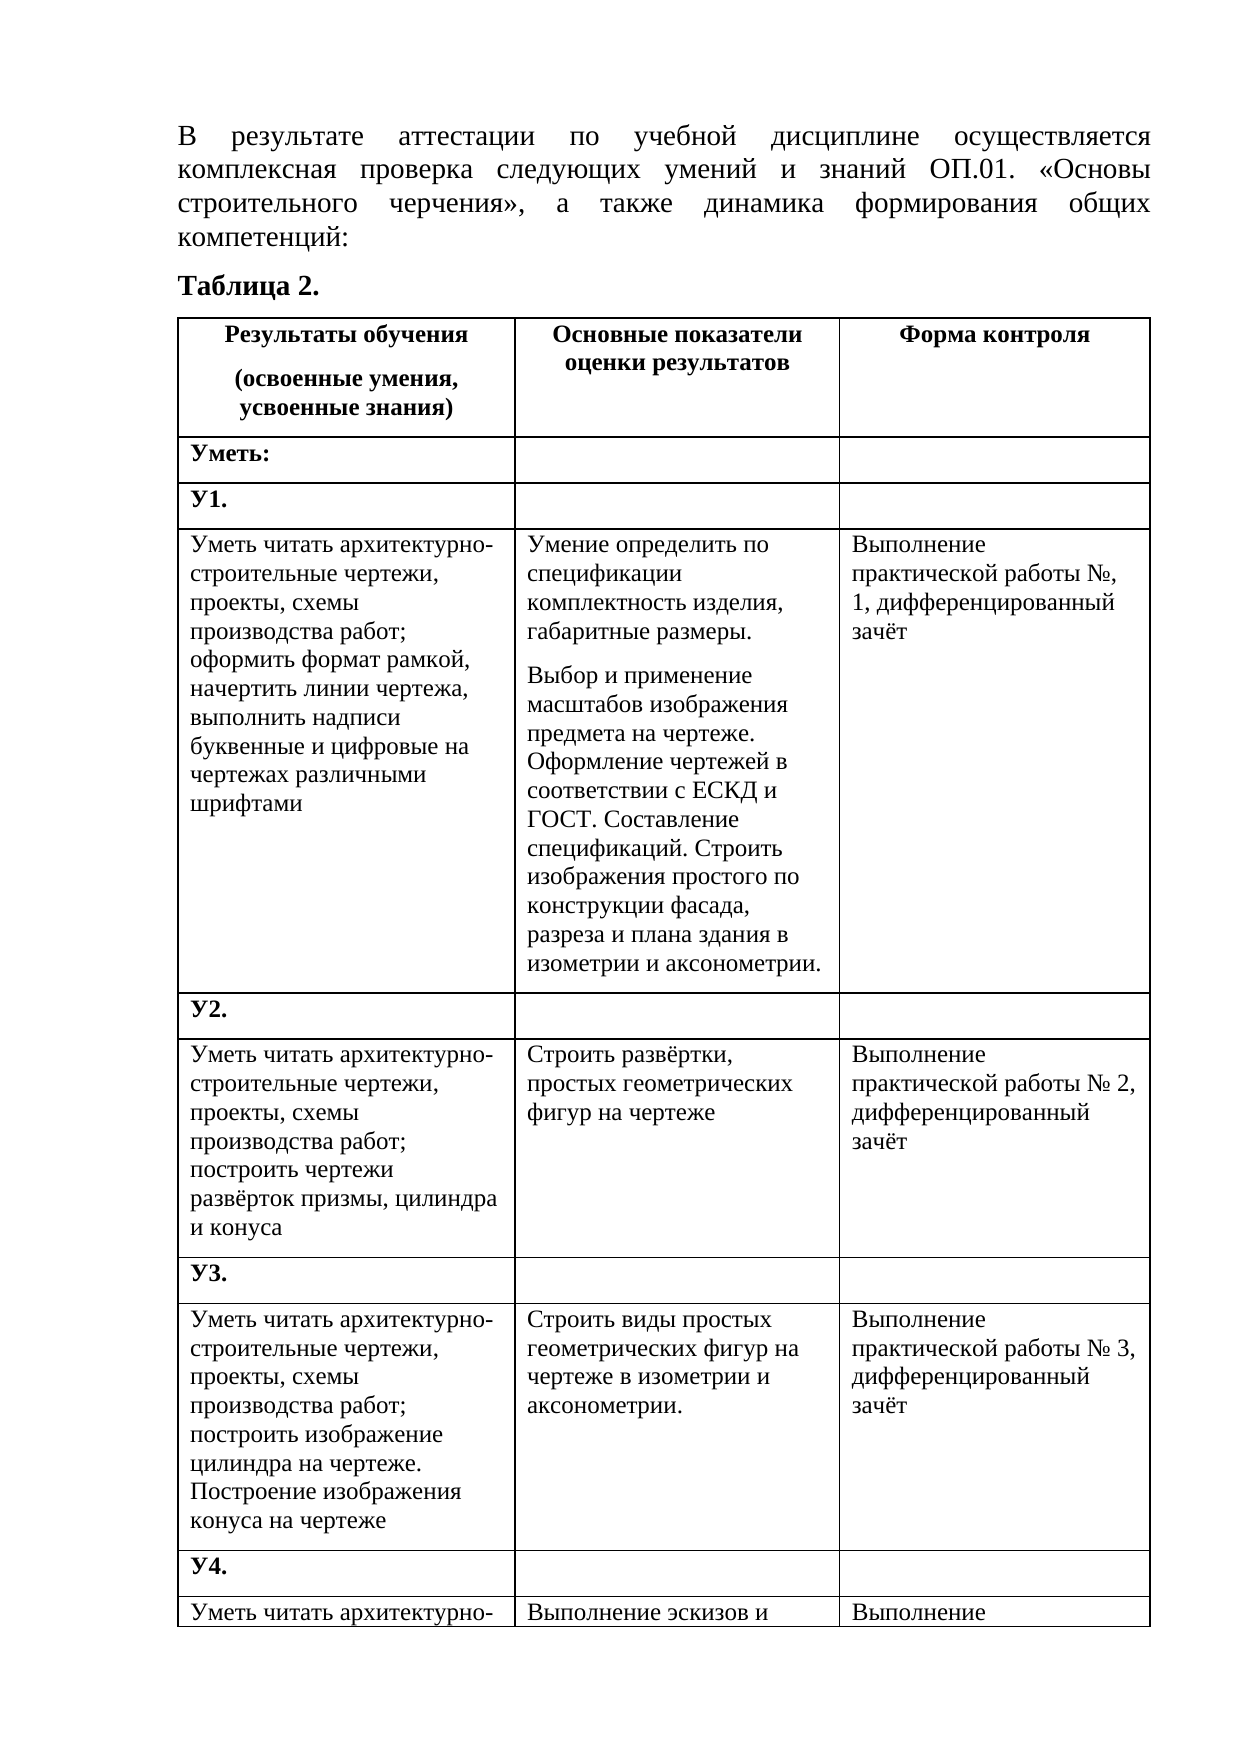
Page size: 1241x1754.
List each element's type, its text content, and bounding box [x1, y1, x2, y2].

table_cell [516, 484, 839, 528]
table_cell У2. [179, 994, 514, 1038]
table_cell [516, 1551, 839, 1596]
table_cell Уметь: [179, 438, 514, 482]
table_header Основные показатели оценки результатов [516, 319, 839, 436]
table_cell Уметь читать архитектурно-строительные чертежи, проекты, схемы производства работ; оформить формат рамкой, начертить линии чертежа, выполнить надписи буквенные и цифровые на чертежах различными шрифтами [179, 530, 514, 992]
table_cell [516, 994, 839, 1038]
table_cell Выполнение практической работы № 2, дифференцированный зачёт [840, 1040, 1149, 1256]
text Таблица 2. [177, 268, 1152, 301]
table_cell [516, 1258, 839, 1302]
table_header Результаты обучения (освоенные умения, усвоенные знания) [179, 319, 514, 436]
table_cell [840, 1258, 1149, 1302]
table_cell Строить виды простых геометрических фигур на чертеже в изометрии и аксонометрии. [516, 1304, 839, 1549]
table_cell Выполнение практической работы №, 1, дифференцированный зачёт [840, 530, 1149, 992]
table_cell Умение определить по спецификации комплектность изделия, габаритные размеры. Выбор и применение масштабов изображения предмета на чертеже. Оформление чертежей в соответствии с ЕСКД и ГОСТ. Составление спецификаций. Строить изображения простого по конструкции фасада, разреза и плана здания в изометрии и аксонометрии. [516, 530, 839, 992]
table_cell [516, 438, 839, 482]
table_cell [840, 1597, 1149, 1626]
table_cell Уметь читать архитектурно-строительные чертежи, проекты, схемы производства работ; построить чертежи развёрток призмы, цилиндра и конуса [179, 1040, 514, 1256]
table_cell [840, 438, 1149, 482]
table_cell [840, 1551, 1149, 1596]
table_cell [516, 1597, 839, 1626]
table_cell У4. [179, 1551, 514, 1596]
table_cell Уметь читать архитектурно-строительные чертежи, проекты, схемы производства работ; построить изображение цилиндра на чертеже. Построение изображения конуса на чертеже [179, 1304, 514, 1549]
text В результате аттестации по учебной дисциплине осуществляется комплексная проверка следующих умений и знаний ОП.01. «Основы строительного черчения», а также динамика формирования общих компетенций: [177, 118, 1152, 252]
table_header Форма контроля [840, 319, 1149, 436]
table_cell [840, 994, 1149, 1038]
table_cell У3. [179, 1258, 514, 1302]
table_cell [840, 484, 1149, 528]
table_cell Строить развёртки, простых геометрических фигур на чертеже [516, 1040, 839, 1256]
table_cell У1. [179, 484, 514, 528]
table_cell Выполнение практической работы № 3, дифференцированный зачёт [840, 1304, 1149, 1549]
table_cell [179, 1597, 514, 1626]
